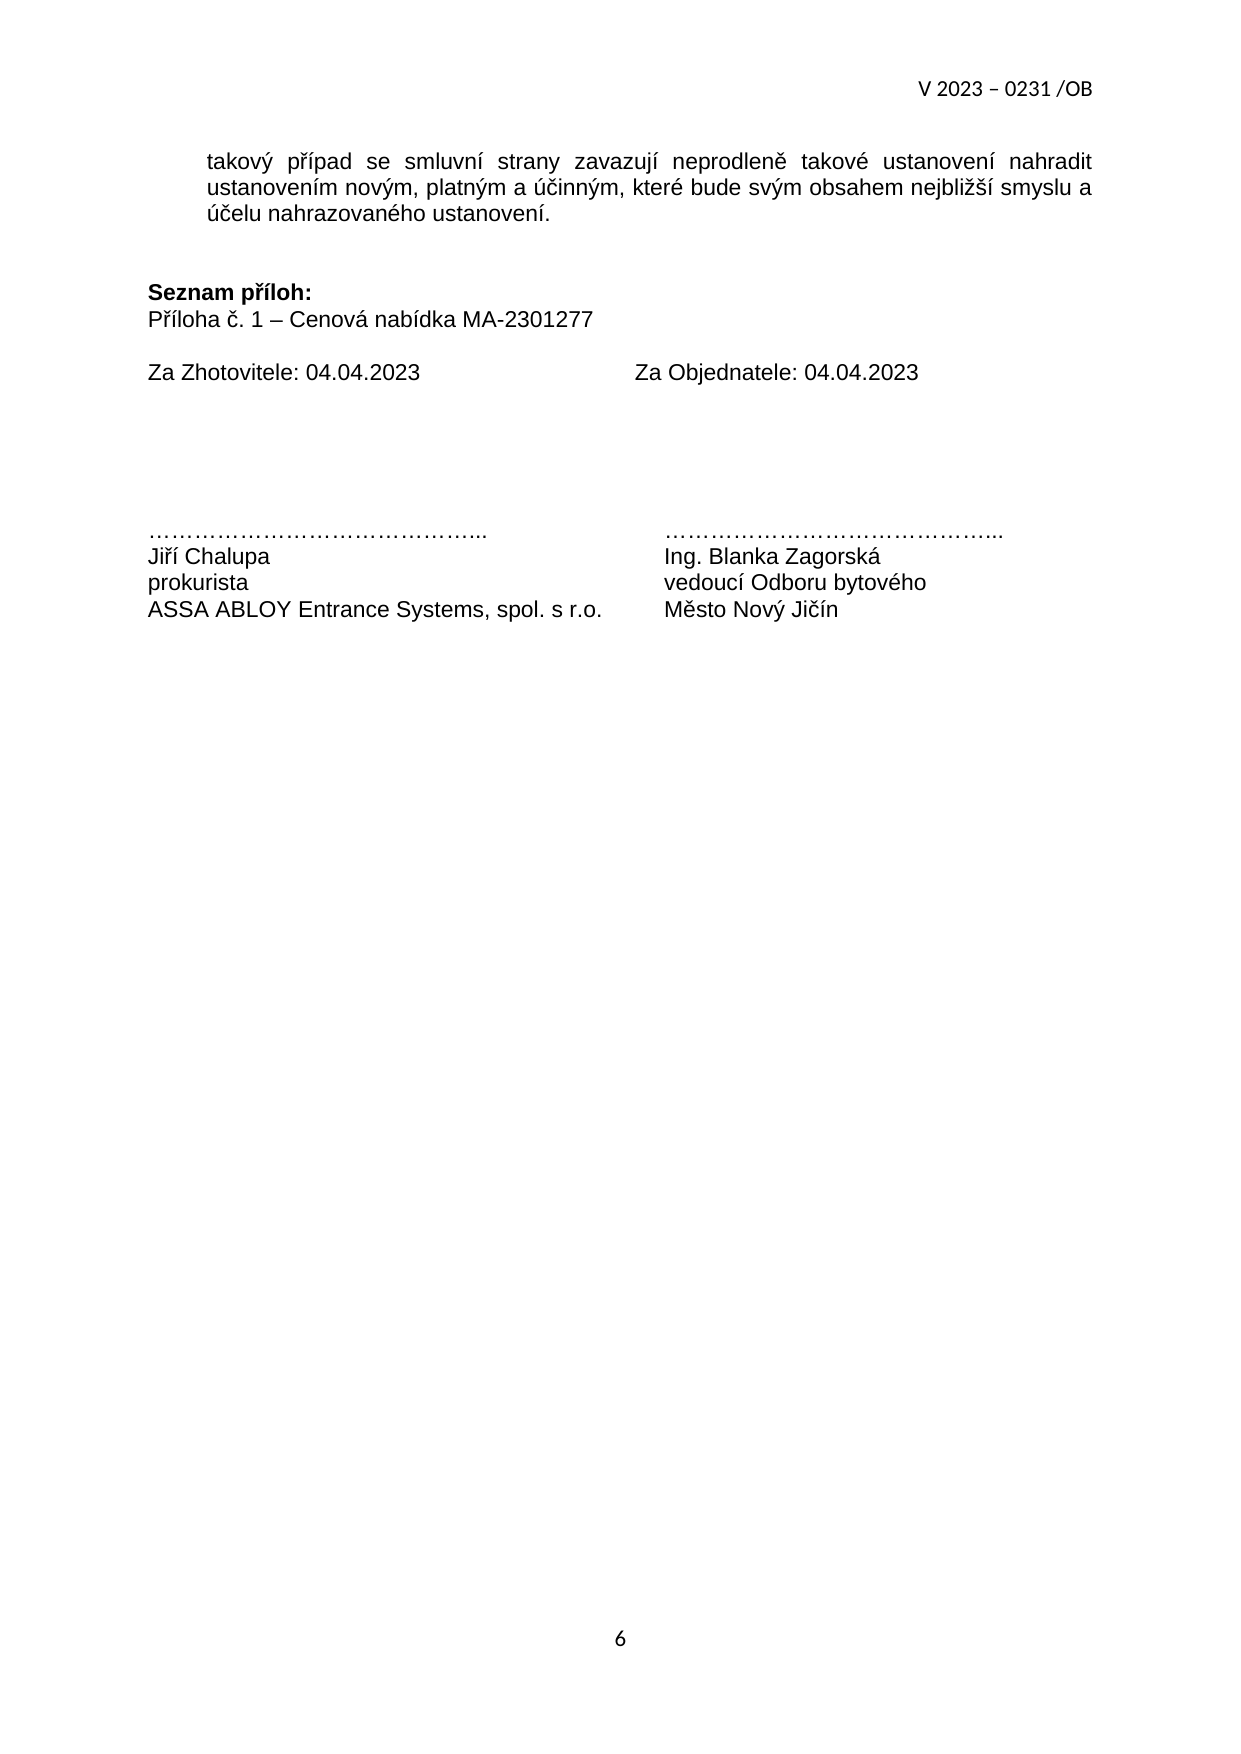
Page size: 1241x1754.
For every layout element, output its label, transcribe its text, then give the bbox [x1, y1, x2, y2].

text Za Zhotovitele: 04.04.2023 Za Objednatele: 04.04.2023 [148, 358, 1093, 385]
text Příloha č. 1 – Cenová nabídka MA-2301277 [148, 306, 1093, 332]
text Seznam příloh: [148, 279, 1093, 306]
text ASSA ABLOY Entrance Systems, spol. s r.o. Město Nový Jičín [148, 596, 1093, 622]
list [148, 148, 1093, 227]
text prokurista vedoucí Odboru bytového [148, 569, 1093, 596]
text Jiří Chalupa Ing. Blanka Zagorská [148, 543, 1093, 569]
text ……………………………………... ……………………………………... [148, 517, 1093, 543]
